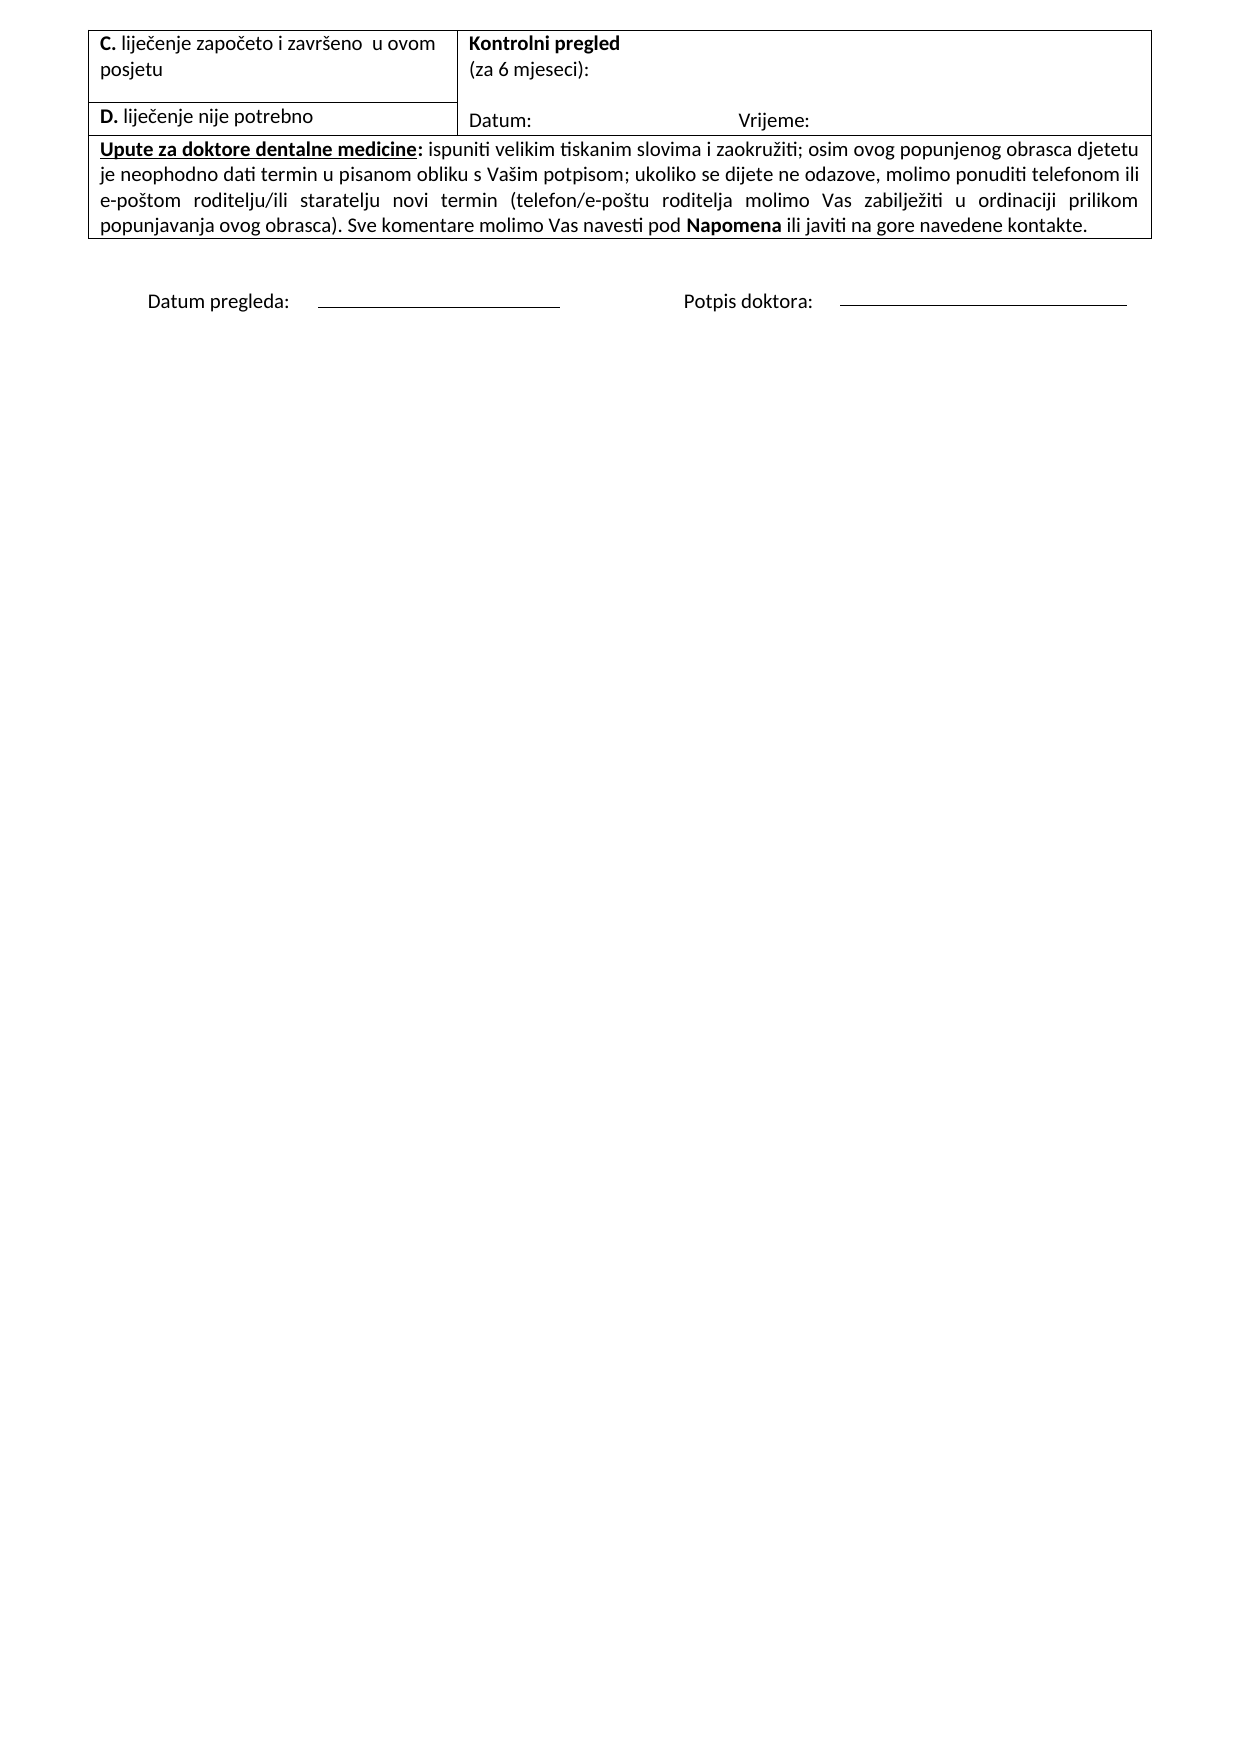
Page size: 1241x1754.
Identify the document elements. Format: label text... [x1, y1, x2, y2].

text Datum pregleda: Potpis doktora: [148, 289, 1152, 314]
table_cell C. liječenje započeto i završeno u ovom posjetu [89, 31, 457, 102]
table_cell Kontrolni pregled (za 6 mjeseci): Datum: Vrijeme: [458, 31, 1151, 135]
table_cell Upute za doktore dentalne medicine: ispuniti velikim tiskanim slovima i zaokružiti; osim ovog popunjenog obrasca djetetu je neophodno dati termin u pisanom obliku s Vašim potpisom; ukoliko se dijete ne odazove, molimo ponuditi telefonom ili e-poštom roditelju/ili staratelju novi termin (telefon/e-poštu roditelja molimo Vas zabilježiti u ordinaciji prilikom popunjavanja ovog obrasca). Sve komentare molimo Vas navesti pod Napomena ili javiti na gore navedene kontakte. [89, 136, 1151, 238]
table_cell D. liječenje nije potrebno [89, 103, 457, 135]
